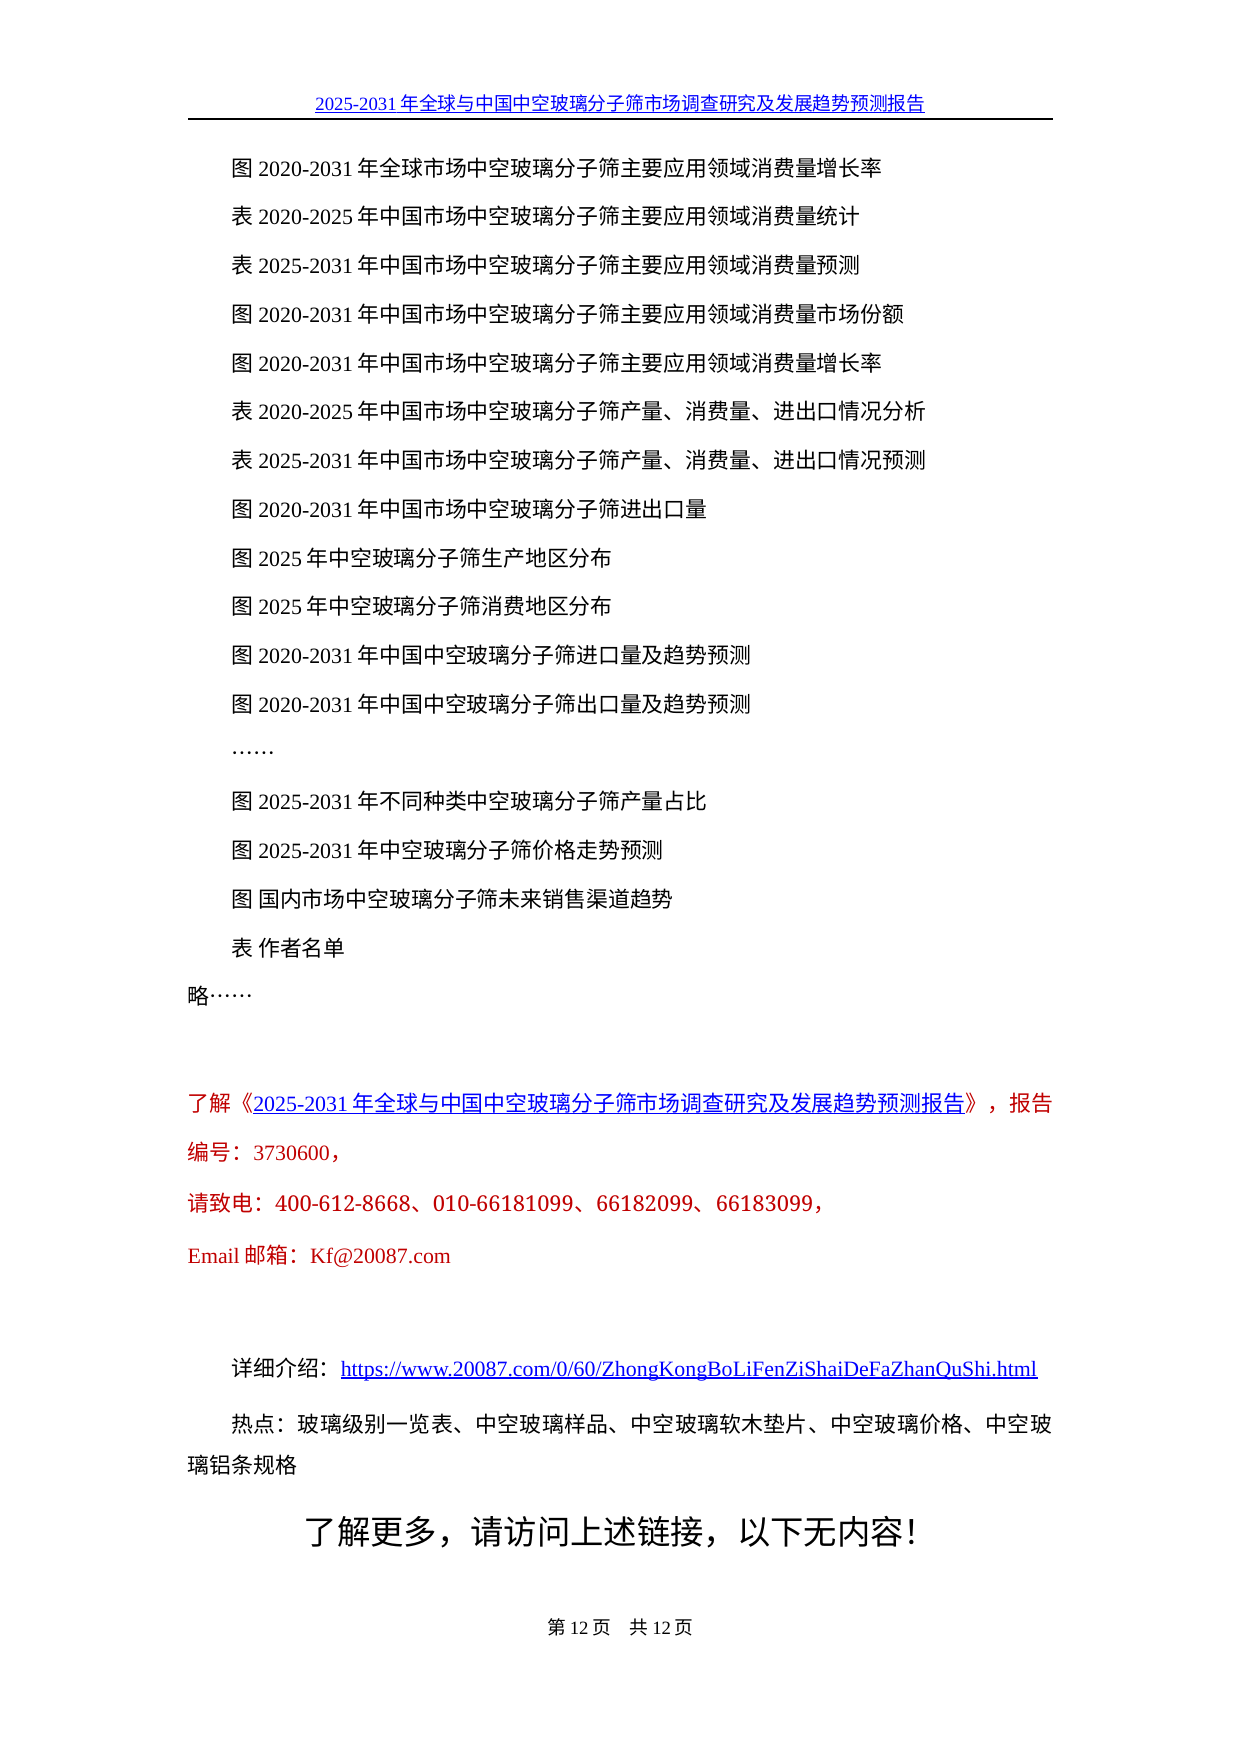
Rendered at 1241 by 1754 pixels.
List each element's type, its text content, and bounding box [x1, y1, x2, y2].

title 了解更多，请访问上述链接，以下无内容！ [187, 1497, 1053, 1562]
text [187, 150, 1053, 1011]
text Email邮箱：Kf@20087.com [187, 1237, 1053, 1270]
text 热点：玻璃级别一览表、中空玻璃样品、中空玻璃软木垫片、中空玻璃价格、中空玻璃铝条规格 [187, 1407, 1053, 1480]
text 详细介绍：https://www.20087.com/0/60/ZhongKongBoLiFenZiShaiDeFaZhanQuShi.html [187, 1350, 1053, 1383]
text 了解《2025-2031年全球与中国中空玻璃分子筛市场调查研究及发展趋势预测报告》，报告编号：3730600， [187, 1085, 1053, 1167]
text 请致电：400-612-8668、010-66181099、66182099、66183099， [187, 1186, 1053, 1218]
